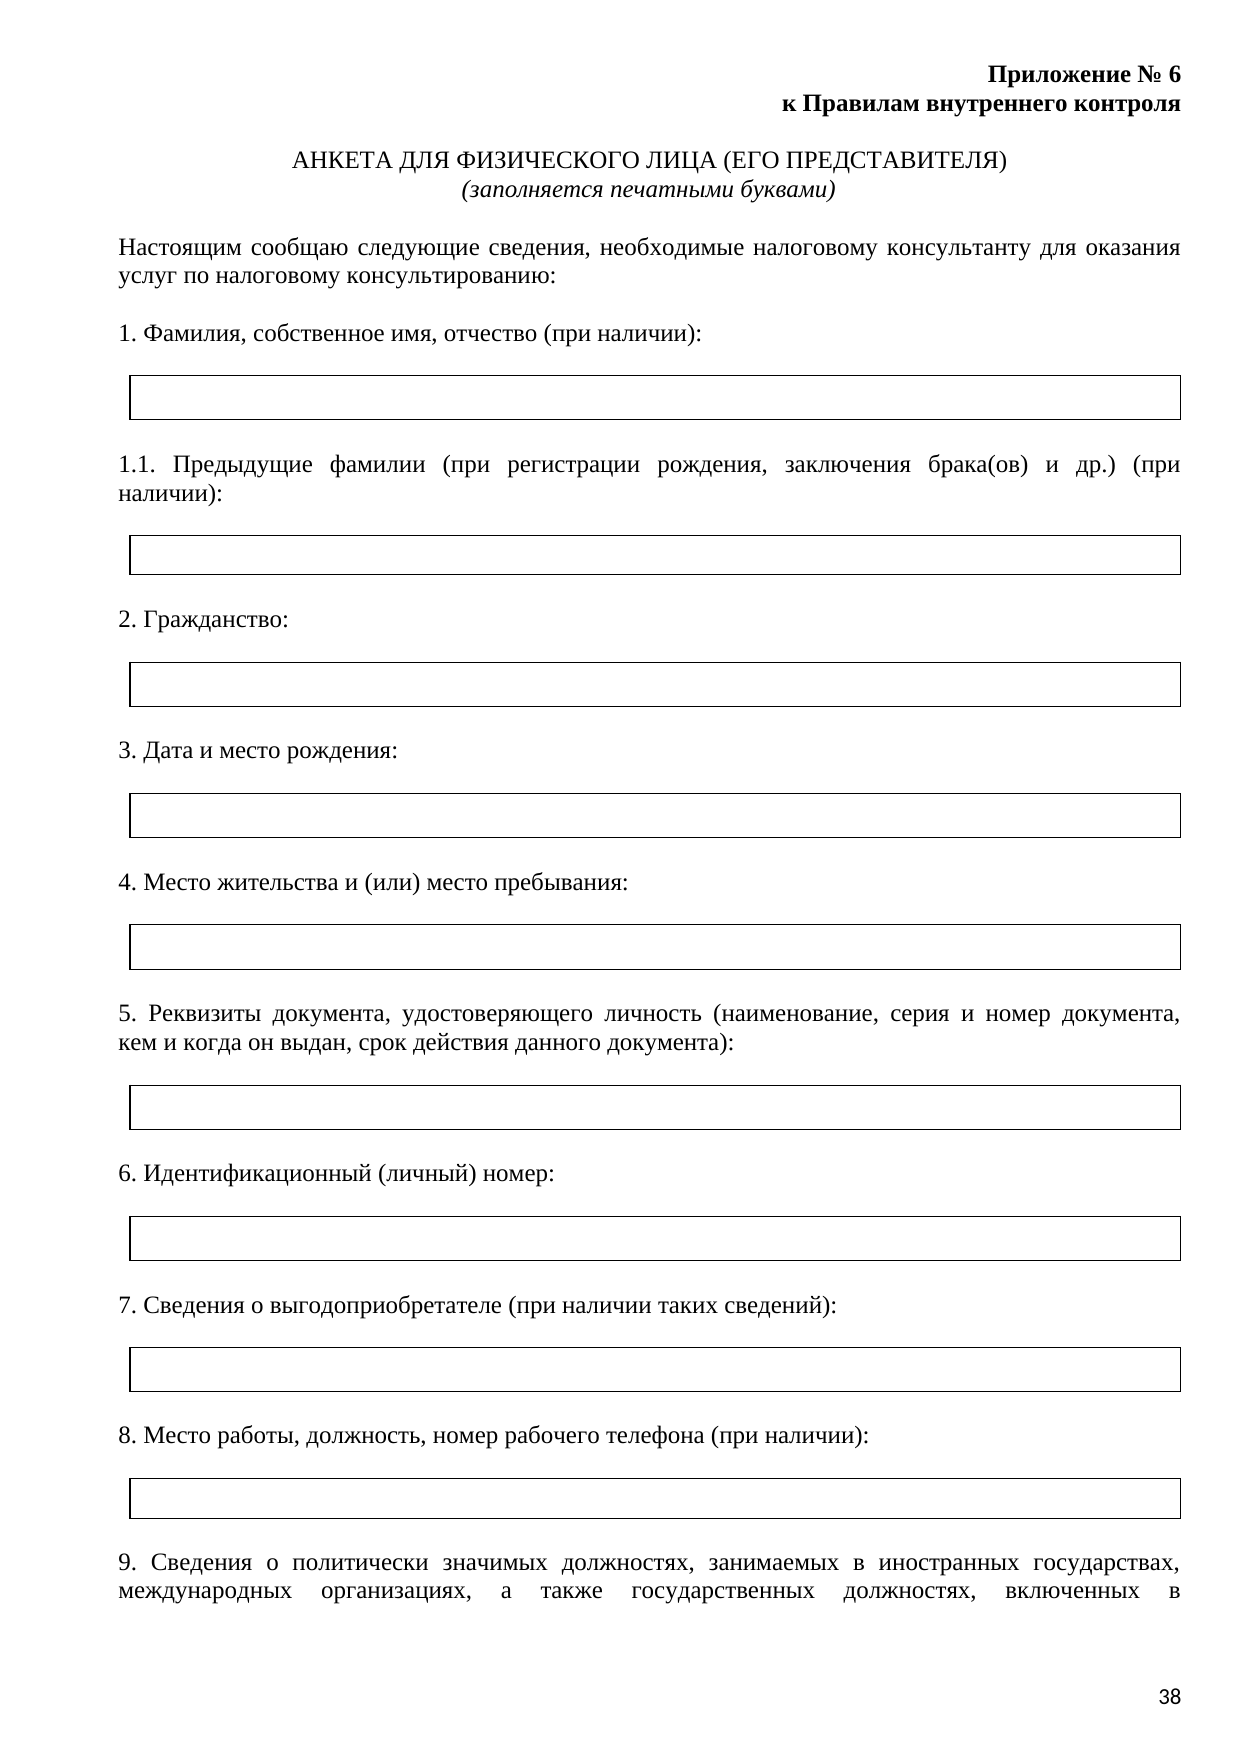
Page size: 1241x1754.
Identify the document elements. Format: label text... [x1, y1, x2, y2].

text Приложение № 6 [118, 59, 1181, 88]
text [118, 1547, 1181, 1604]
table_header [131, 1479, 1180, 1518]
table_header [131, 1086, 1180, 1128]
table_header [131, 1348, 1180, 1391]
text Настоящим сообщаю следующие сведения, необходимые налоговому консультанту для оказания услуг по налоговому консультированию: [118, 232, 1181, 289]
table_header [131, 663, 1180, 706]
text 8. Место работы, должность, номер рабочего телефона (при наличии): [118, 1420, 1181, 1449]
table_header [131, 376, 1180, 419]
table_header [131, 536, 1180, 574]
text (заполняется печатными буквами) [118, 174, 1181, 203]
table_header [131, 925, 1180, 968]
text 5. Реквизиты документа, удостоверяющего личность (наименование, серия и номер документа, кем и когда он выдан, срок действия данного документа): [118, 998, 1181, 1056]
text 1. Фамилия, собственное имя, отчество (при наличии): [118, 289, 1181, 347]
table_header [131, 1217, 1180, 1260]
text 6. Идентификационный (личный) номер: [118, 1158, 1181, 1187]
text АНКЕТА ДЛЯ ФИЗИЧЕСКОГО ЛИЦА (ЕГО ПРЕДСТАВИТЕЛЯ) [118, 145, 1181, 174]
text 7. Сведения о выгодоприобретателе (при наличии таких сведений): [118, 1290, 1181, 1318]
table_header [131, 794, 1180, 837]
text к Правилам внутреннего контроля [118, 88, 1181, 117]
text 4. Место жительства и (или) место пребывания: [118, 867, 1181, 896]
text 3. Дата и место рождения: [118, 736, 1181, 764]
text 1.1. Предыдущие фамилии (при регистрации рождения, заключения брака(ов) и др.) (при наличии): [118, 449, 1181, 507]
text 2. Гражданство: [118, 604, 1181, 633]
